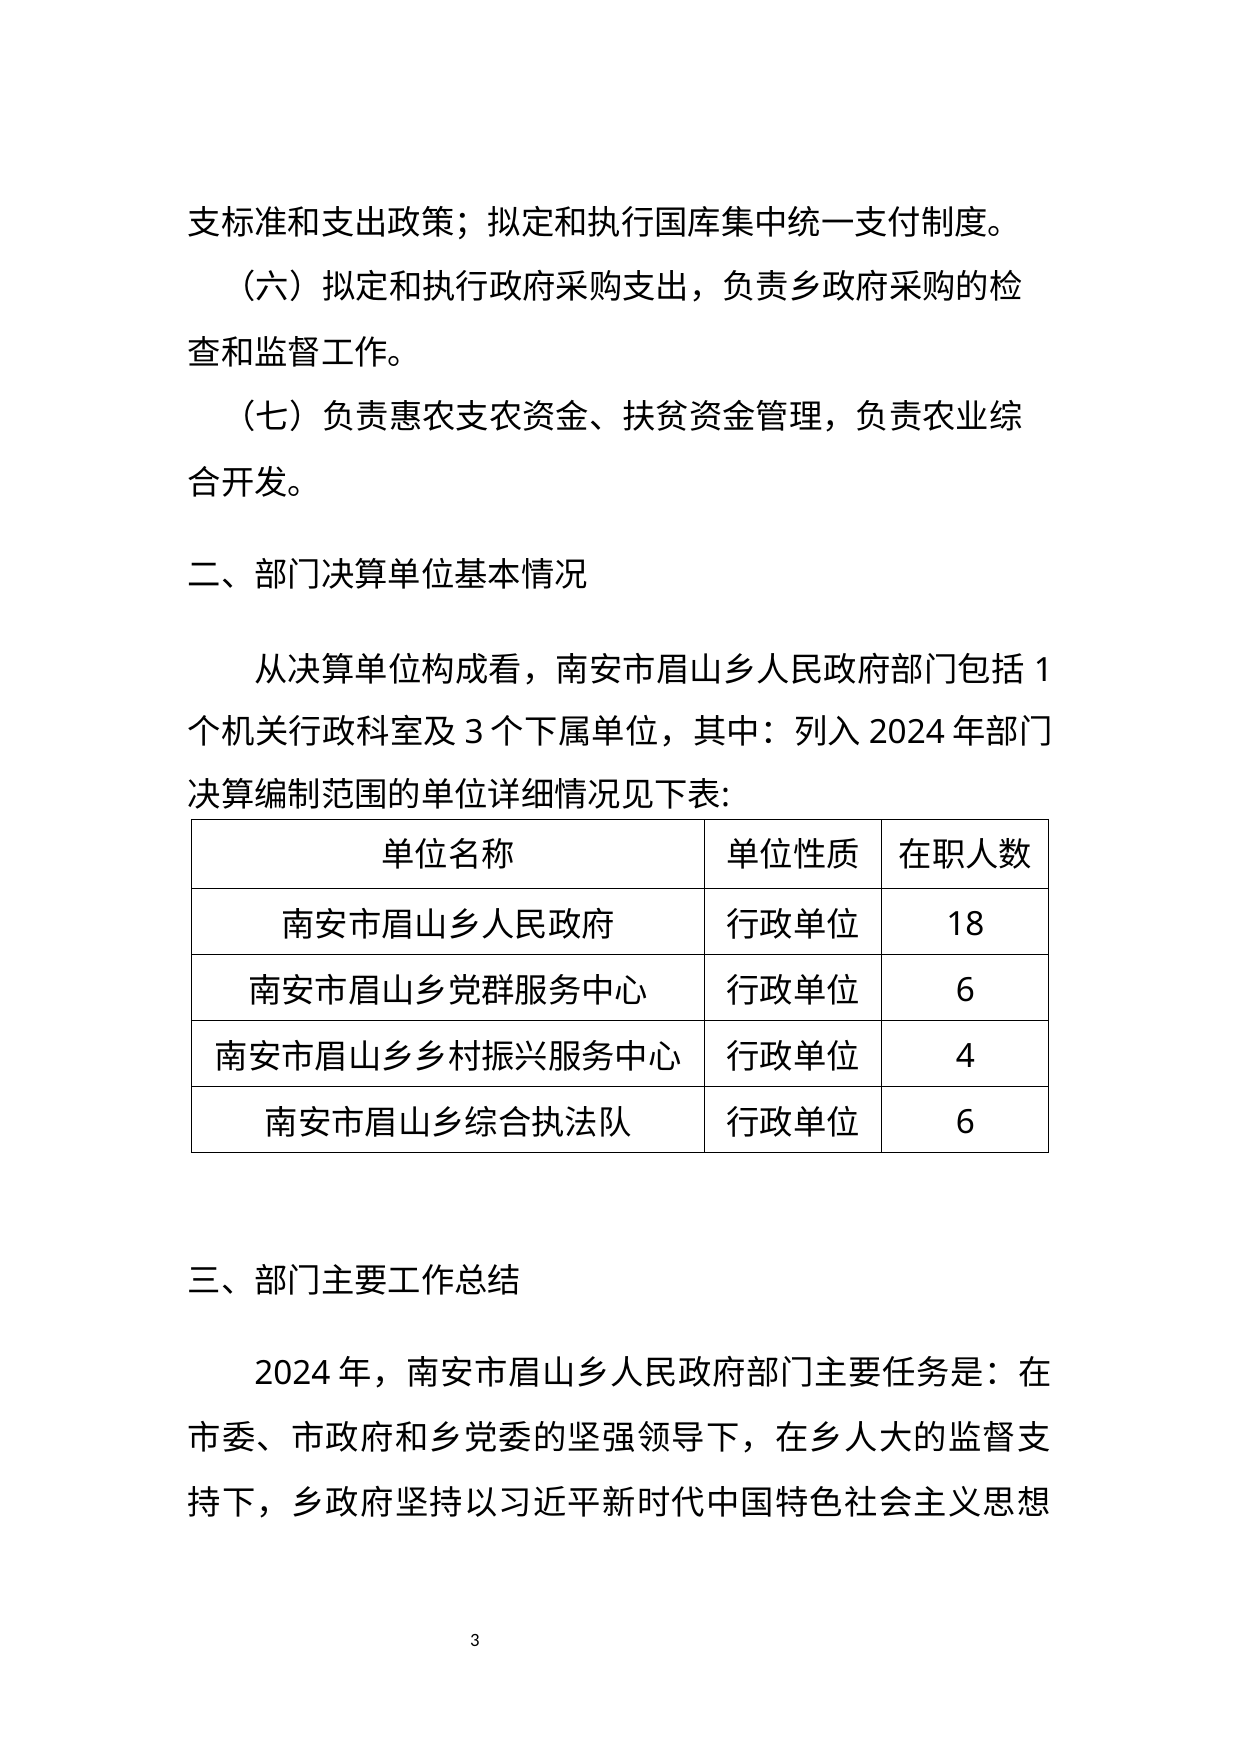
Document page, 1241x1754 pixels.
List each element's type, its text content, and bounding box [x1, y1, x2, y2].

table_header 单位名称 [192, 820, 704, 888]
table_header 在职人数 [882, 820, 1048, 888]
table_cell 行政单位 [705, 1087, 881, 1152]
subtitle 三、部门主要工作总结 [187, 1245, 1053, 1310]
table_cell 南安市眉山乡综合执法队 [192, 1087, 704, 1152]
table_cell 6 [882, 955, 1048, 1020]
table_cell 行政单位 [705, 955, 881, 1020]
table_cell 18 [882, 889, 1048, 954]
subtitle 二、部门决算单位基本情况 [187, 539, 1053, 604]
table_cell 南安市眉山乡乡村振兴服务中心 [192, 1021, 704, 1086]
table_cell 行政单位 [705, 1021, 881, 1086]
table_cell 南安市眉山乡人民政府 [192, 889, 704, 954]
table_cell 4 [882, 1021, 1048, 1086]
text 从决算单位构成看，南安市眉山乡人民政府部门包括1个机关行政科室及3个下属单位，其中：列入2024年部门决算编制范围的单位详细情况见下表: [187, 631, 1053, 819]
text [187, 187, 1053, 512]
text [187, 1337, 1053, 1532]
table_cell 南安市眉山乡党群服务中心 [192, 955, 704, 1020]
table_cell 行政单位 [705, 889, 881, 954]
table_header 单位性质 [705, 820, 881, 888]
table_cell 6 [882, 1087, 1048, 1152]
